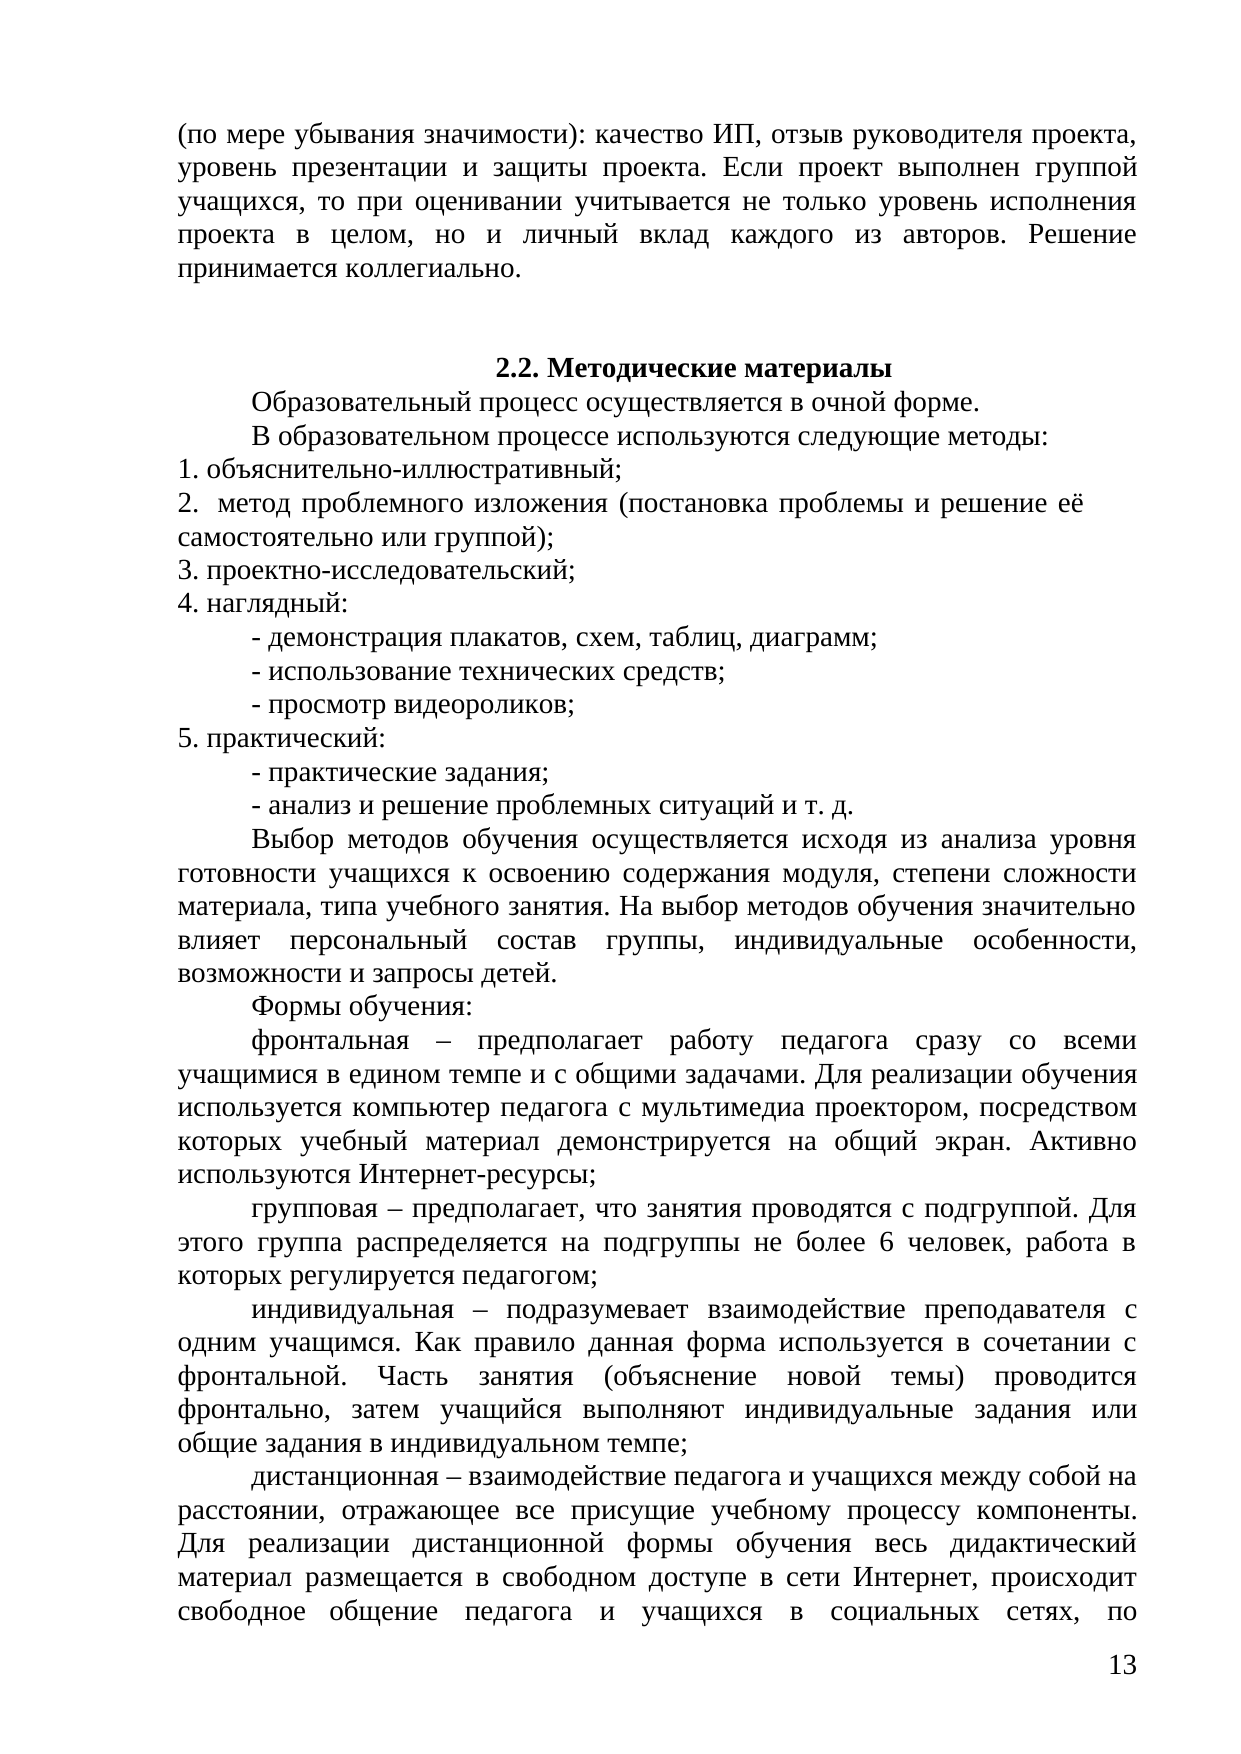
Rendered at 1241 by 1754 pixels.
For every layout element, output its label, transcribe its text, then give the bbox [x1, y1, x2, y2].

text индивидуальная – подразумевает взаимодействие преподавателя с одним учащимся. Как правило данная форма используется в сочетании с фронтальной. Часть занятия (объяснение новой темы) проводится фронтально, затем учащийся выполняют индивидуальные задания или общие задания в индивидуальном темпе; [177, 1291, 1137, 1458]
list объяснительно-иллюстративный; [177, 452, 1198, 485]
list просмотр видеороликов; [251, 687, 1198, 720]
list практический: [177, 720, 1198, 754]
text В образовательном процессе используются следующие методы: [251, 418, 1198, 452]
list практические задания; [251, 754, 1198, 787]
subtitle Методические материалы [495, 351, 1198, 385]
list использование технических средств; [251, 653, 1198, 687]
text Выбор методов обучения осуществляется исходя из анализа уровня готовности учащихся к освоению содержания модуля, степени сложности материала, типа учебного занятия. На выбор методов обучения значительно влияет персональный состав группы, индивидуальные особенности, возможности и запросы детей. [177, 821, 1137, 989]
text групповая – предполагает, что занятия проводятся с подгруппой. Для этого группа распределяется на подгруппы не более 6 человек, работа в которых регулируется педагогом; [177, 1190, 1137, 1291]
list метод проблемного изложения (постановка проблемы и решение её самостоятельно или группой); [177, 485, 1137, 552]
list проектно-исследовательский; [177, 553, 1198, 586]
text фронтальная – предполагает работу педагога сразу со всеми учащимися в едином темпе и с общими задачами. Для реализации обучения используется компьютер педагога с мультимедиа проектором, посредством которых учебный материал демонстрируется на общий экран. Активно используются Интернет-ресурсы; [177, 1022, 1137, 1190]
text (по мере убывания значимости): качество ИП, отзыв руководителя проекта, уровень презентации и защиты проекта. Если проект выполнен группой учащихся, то при оценивании учитывается не только уровень исполнения проекта в целом, но и личный вклад каждого из авторов. Решение принимается коллегиально. [177, 116, 1137, 284]
list анализ и решение проблемных ситуаций и т. д. [251, 788, 1198, 821]
list наглядный: [177, 586, 1198, 620]
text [177, 1458, 1138, 1626]
text Образовательный процесс осуществляется в очной форме. [251, 385, 1198, 418]
list демонстрация плакатов, схем, таблиц, диаграмм; [251, 620, 1198, 653]
text Формы обучения: [251, 989, 1198, 1022]
